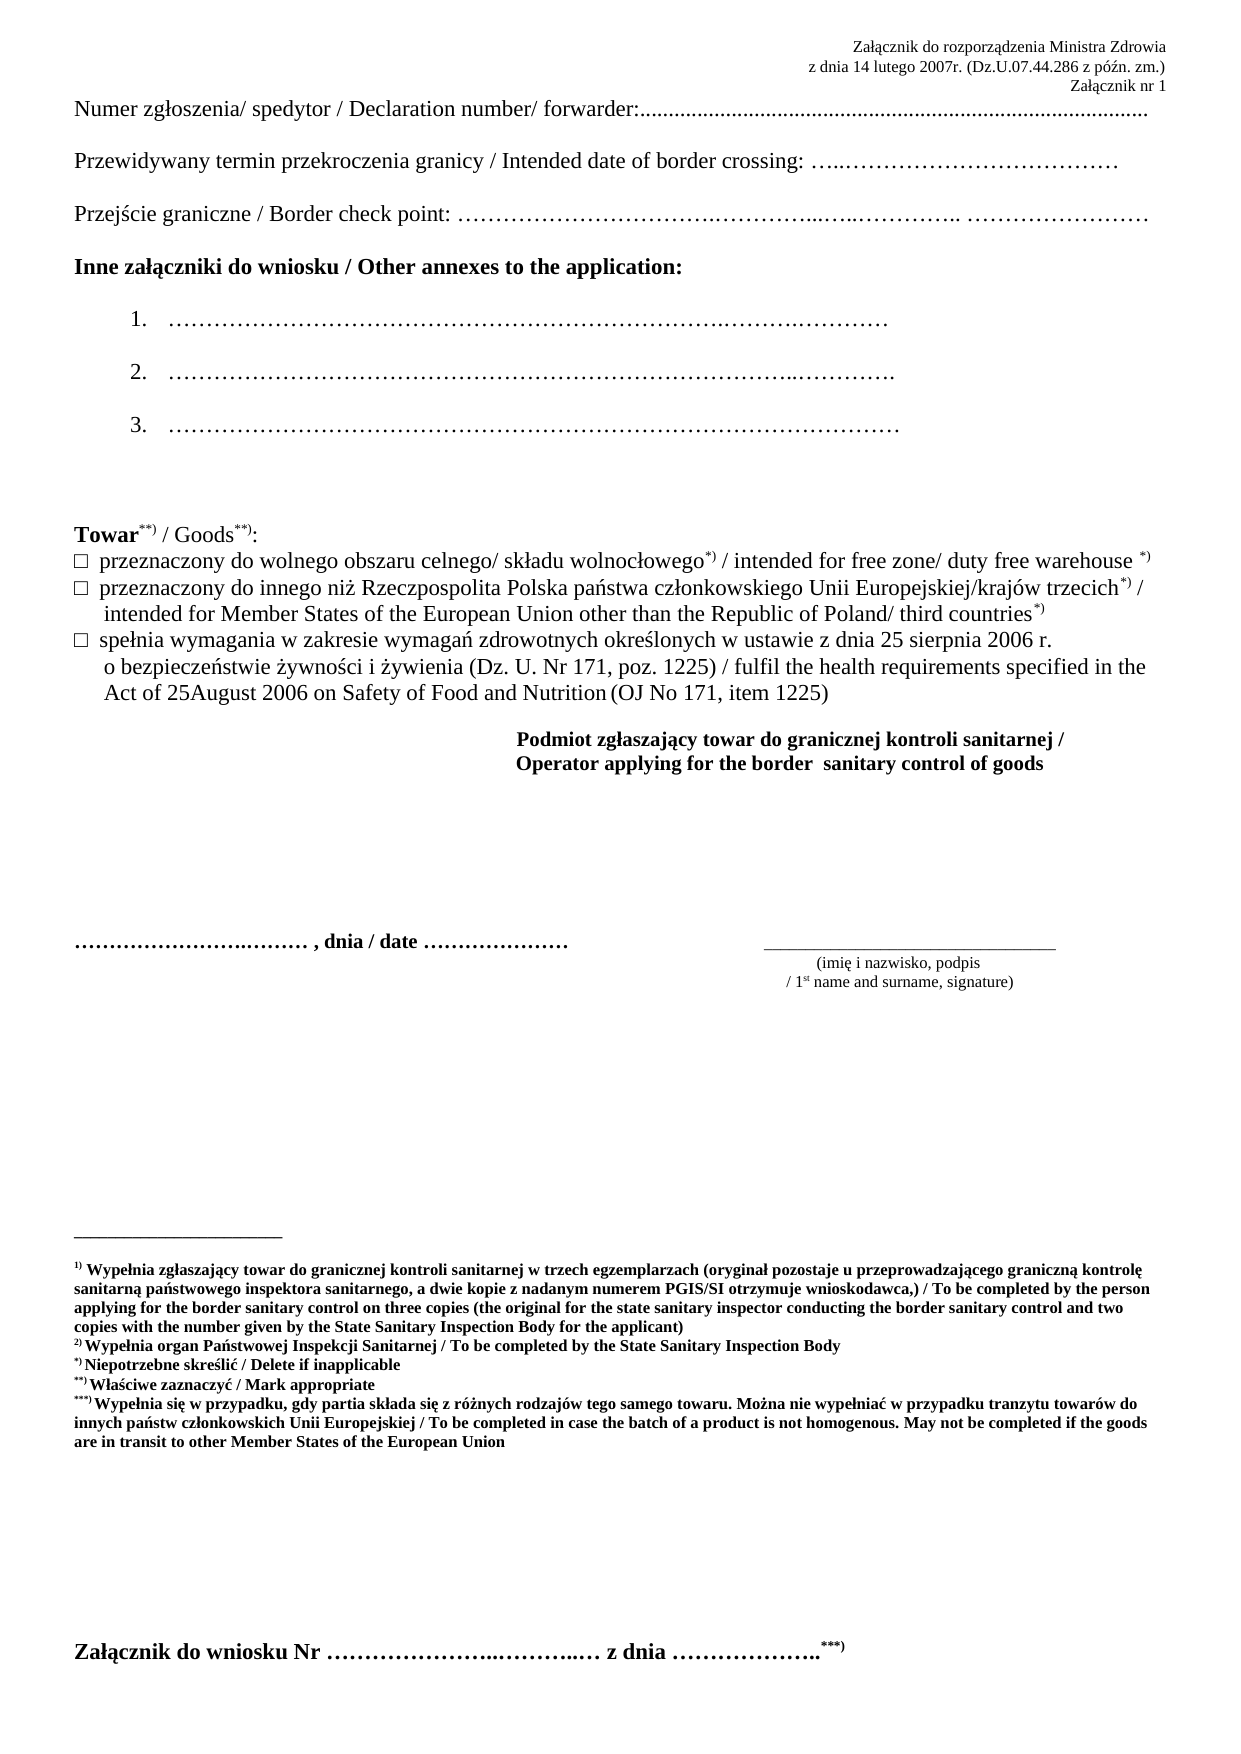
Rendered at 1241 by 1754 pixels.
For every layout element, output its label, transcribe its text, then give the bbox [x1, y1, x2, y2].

list ……………………………………………………………….……….………… [130, 306, 1159, 332]
text *) Niepotrzebne skreślić / Delete if inapplicable [74, 1355, 1166, 1374]
text …………………….……… , dnia / date ………………… ___________________________________ [74, 929, 1166, 953]
text **) Właściwe zaznaczyć / Mark appropriate [74, 1374, 1166, 1393]
text Towar**) / Goods**): [74, 521, 1159, 547]
text Załącznik do wniosku Nr …………………..………..… z dnia ………………..***) [74, 1638, 1166, 1664]
text _________________________ [74, 1221, 1166, 1240]
list ………………………………………………………………………..…………. [130, 358, 1159, 384]
text (imię i nazwisko, podpis [74, 953, 1166, 972]
text □ przeznaczony do innego niż Rzeczpospolita Polska państwa członkowskiego Unii Europejskiej/krajów trzecich*) / intended for Member States of the European Union other than the Republic of Poland/ third countries*) [74, 574, 1159, 627]
text Przejście graniczne / Border check point: …………………………….…………...…..………….. …………………… [74, 200, 1159, 226]
text Numer zgłoszenia/ spedytor / Declaration number/ forwarder:......................................................................................... [74, 95, 1159, 121]
text Przewidywany termin przekroczenia granicy / Intended date of border crossing: …..……………………………… [74, 147, 1159, 174]
text Inne załączniki do wniosku / Other annexes to the application: [74, 253, 1159, 279]
text ***) Wypełnia się w przypadku, gdy partia składa się z różnych rodzajów tego samego towaru. Można nie wypełniać w przypadku tranzytu towarów do innych państw członkowskich Unii Europejskiej / To be completed in case the batch of a product is not homogenous. May not be completed if the goods are in transit to other Member States of the European Union [74, 1393, 1166, 1451]
text □ przeznaczony do wolnego obszaru celnego/ składu wolnocłowego*) / intended for free zone/ duty free warehouse *) [74, 547, 1159, 574]
list …………………………………………………………………………………… [130, 411, 1159, 437]
text □ spełnia wymagania w zakresie wymagań zdrowotnych określonych w ustawie z dnia 25 sierpnia 2006 r. o bezpieczeństwie żywności i żywienia (Dz. U. Nr 171, poz. 1225) / fulfil the health requirements specified in the Act of 25August 2006 on Safety of Food and Nutrition (OJ No 171, item 1225) [74, 627, 1166, 706]
text / 1st name and surname, signature) [590, 972, 1166, 991]
text 2) Wypełnia organ Państwowej Inspekcji Sanitarnej / To be completed by the State Sanitary Inspection Body [74, 1336, 1166, 1355]
text 1) Wypełnia zgłaszający towar do granicznej kontroli sanitarnej w trzech egzemplarzach (oryginał pozostaje u przeprowadzającego graniczną kontrolę sanitarną państwowego inspektora sanitarnego, a dwie kopie z nadanym numerem PGIS/SI otrzymuje wnioskodawca,) / To be completed by the person applying for the border sanitary control on three copies (the original for the state sanitary inspector conducting the border sanitary control and two copies with the number given by the State Sanitary Inspection Body for the applicant) [74, 1259, 1166, 1336]
text Podmiot zgłaszający towar do granicznej kontroli sanitarnej / Operator applying for the border sanitary control of goods [443, 727, 1166, 775]
